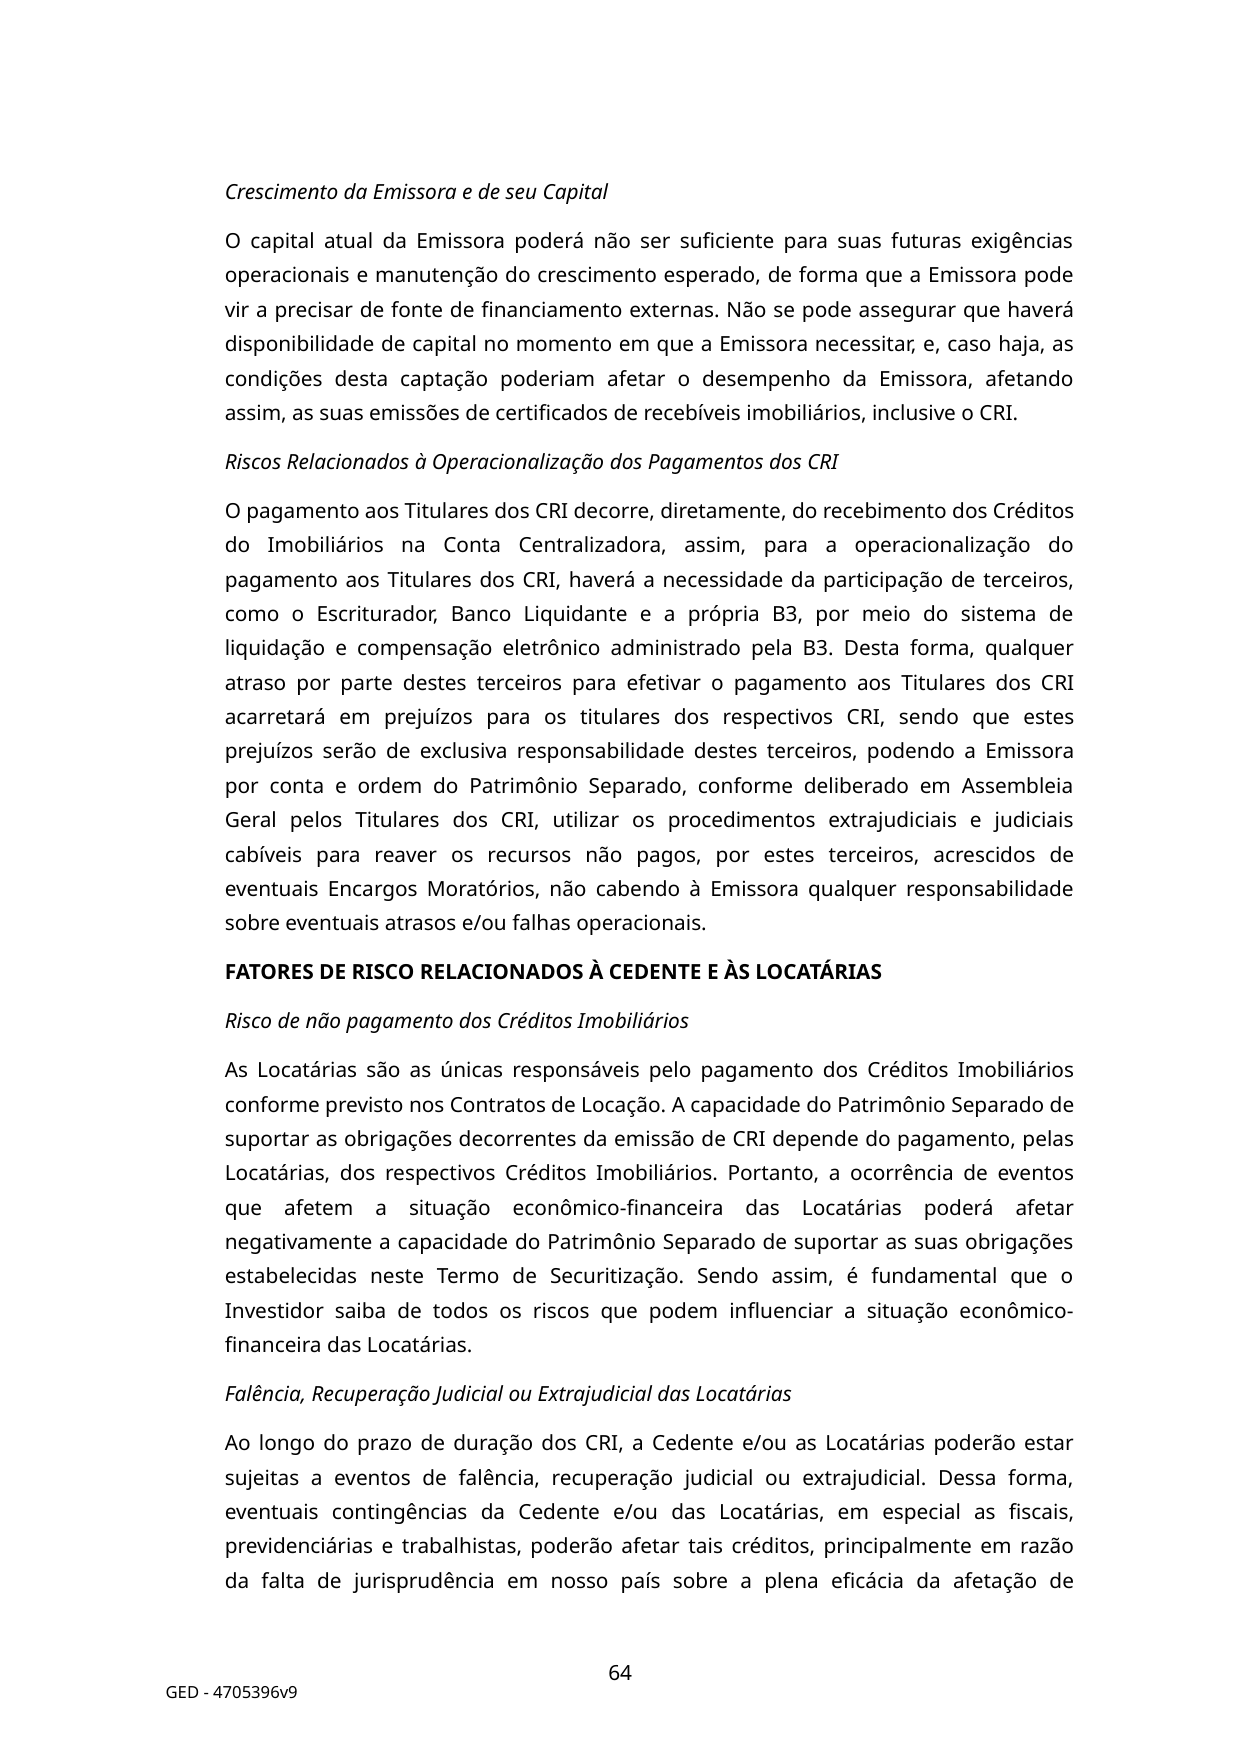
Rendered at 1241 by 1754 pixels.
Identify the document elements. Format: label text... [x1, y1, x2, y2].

text Falência, Recuperação Judicial ou Extrajudicial das Locatárias [224, 1379, 1075, 1408]
text FATORES DE RISCO RELACIONADOS À CEDENTE E ÀS LOCATÁRIAS [224, 957, 1075, 986]
text O pagamento aos Titulares dos CRI decorre, diretamente, do recebimento dos Créditos do Imobiliários na Conta Centralizadora, assim, para a operacionalização do pagamento aos Titulares dos CRI, haverá a necessidade da participação de terceiros, como o Escriturador, Banco Liquidante e a própria B3, por meio do sistema de liquidação e compensação eletrônico administrado pela B3. Desta forma, qualquer atraso por parte destes terceiros para efetivar o pagamento aos Titulares dos CRI acarretará em prejuízos para os titulares dos respectivos CRI, sendo que estes prejuízos serão de exclusiva responsabilidade destes terceiros, podendo a Emissora por conta e ordem do Patrimônio Separado, conforme deliberado em Assembleia Geral pelos Titulares dos CRI, utilizar os procedimentos extrajudiciais e judiciais cabíveis para reaver os recursos não pagos, por estes terceiros, acrescidos de eventuais Encargos Moratórios, não cabendo à Emissora qualquer responsabilidade sobre eventuais atrasos e/ou falhas operacionais. [224, 496, 1075, 937]
text Risco de não pagamento dos Créditos Imobiliários [224, 1006, 1075, 1035]
text As Locatárias são as únicas responsáveis pelo pagamento dos Créditos Imobiliários conforme previsto nos Contratos de Locação. A capacidade do Patrimônio Separado de suportar as obrigações decorrentes da emissão de CRI depende do pagamento, pelas Locatárias, dos respectivos Créditos Imobiliários. Portanto, a ocorrência de eventos que afetem a situação econômico-financeira das Locatárias poderá afetar negativamente a capacidade do Patrimônio Separado de suportar as suas obrigações estabelecidas neste Termo de Securitização. Sendo assim, é fundamental que o Investidor saiba de todos os riscos que podem influenciar a situação econômico-financeira das Locatárias. [224, 1055, 1075, 1359]
text Crescimento da Emissora e de seu Capital [224, 177, 1075, 206]
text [224, 1428, 1075, 1594]
text O capital atual da Emissora poderá não ser suficiente para suas futuras exigências operacionais e manutenção do crescimento esperado, de forma que a Emissora pode vir a precisar de fonte de financiamento externas. Não se pode assegurar que haverá disponibilidade de capital no momento em que a Emissora necessitar, e, caso haja, as condições desta captação poderiam afetar o desempenho da Emissora, afetando assim, as suas emissões de certificados de recebíveis imobiliários, inclusive o CRI. [224, 226, 1075, 426]
text Riscos Relacionados à Operacionalização dos Pagamentos dos CRI [224, 447, 1075, 475]
